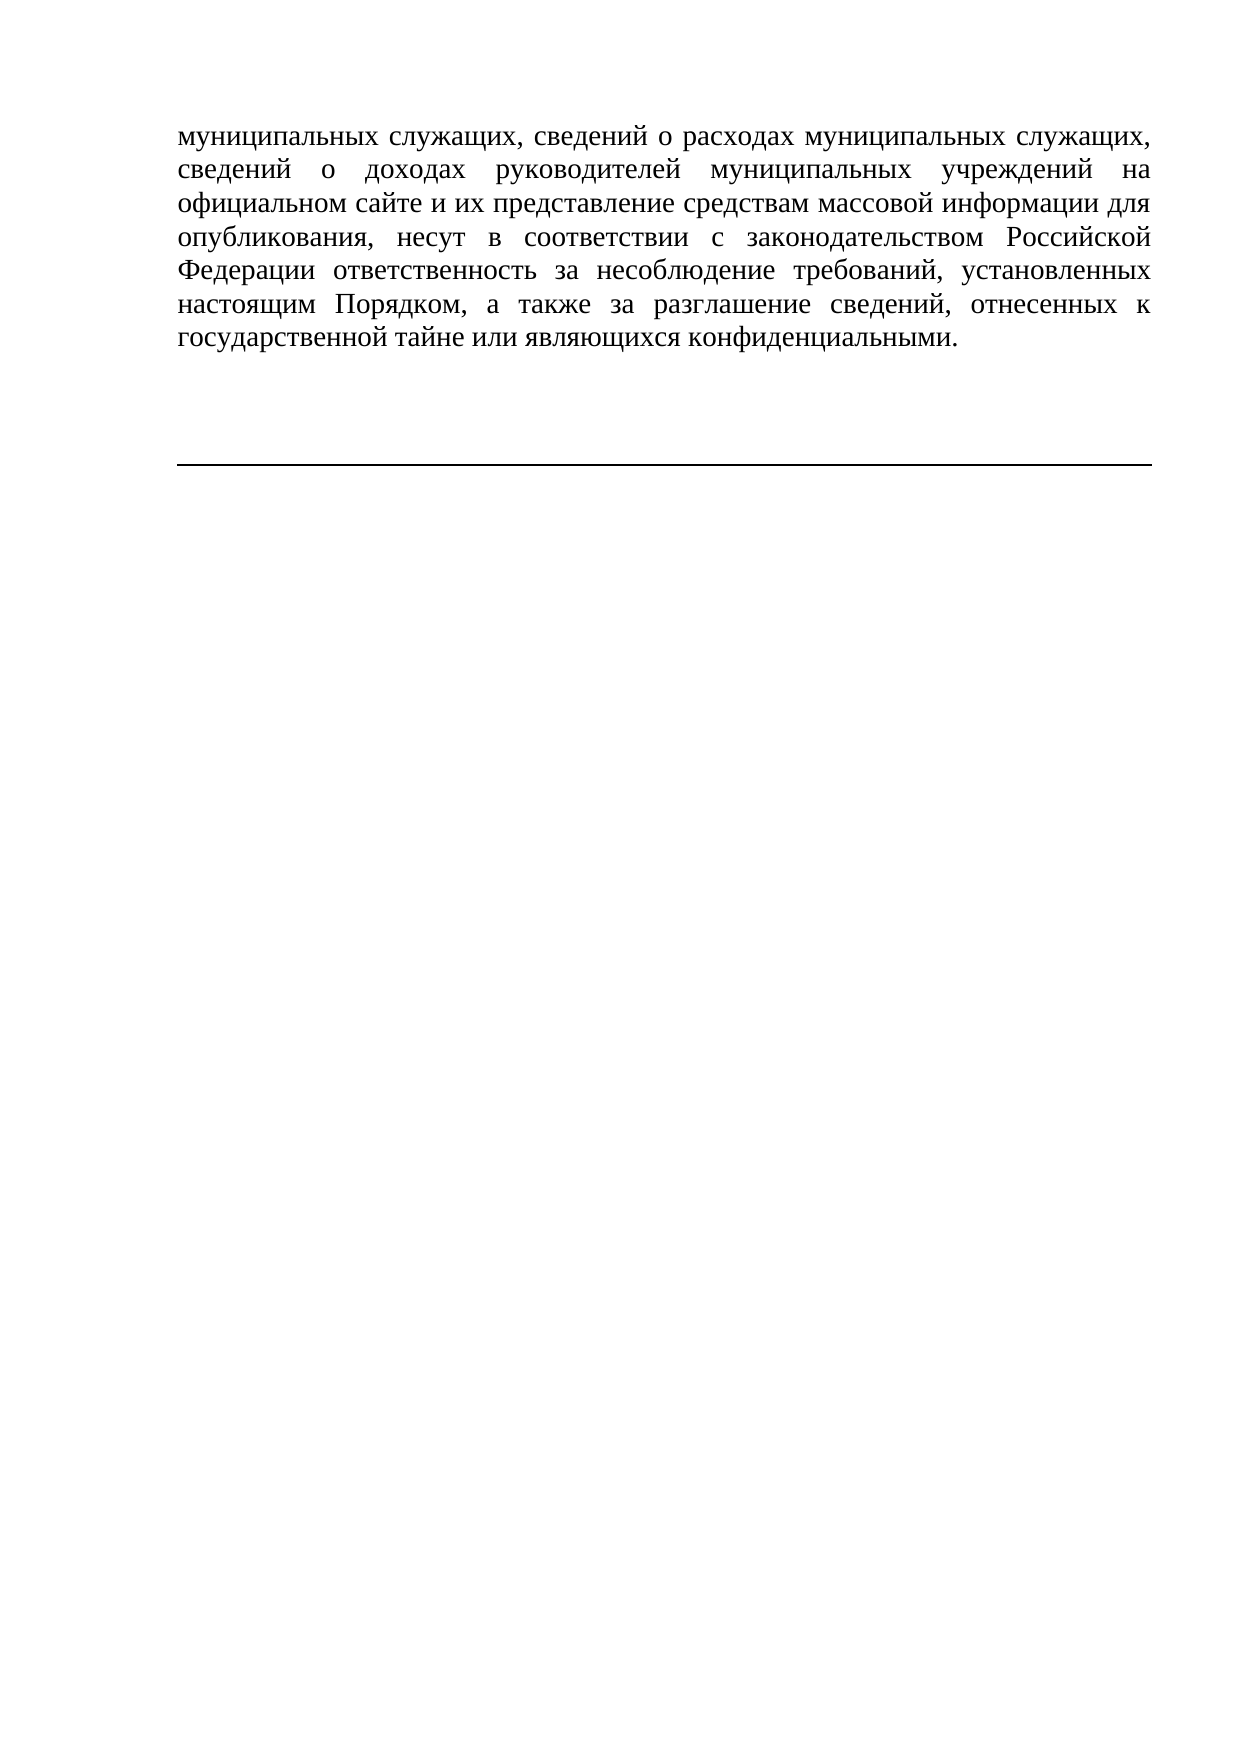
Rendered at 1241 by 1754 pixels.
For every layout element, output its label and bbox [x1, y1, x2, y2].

text [177, 118, 1152, 353]
